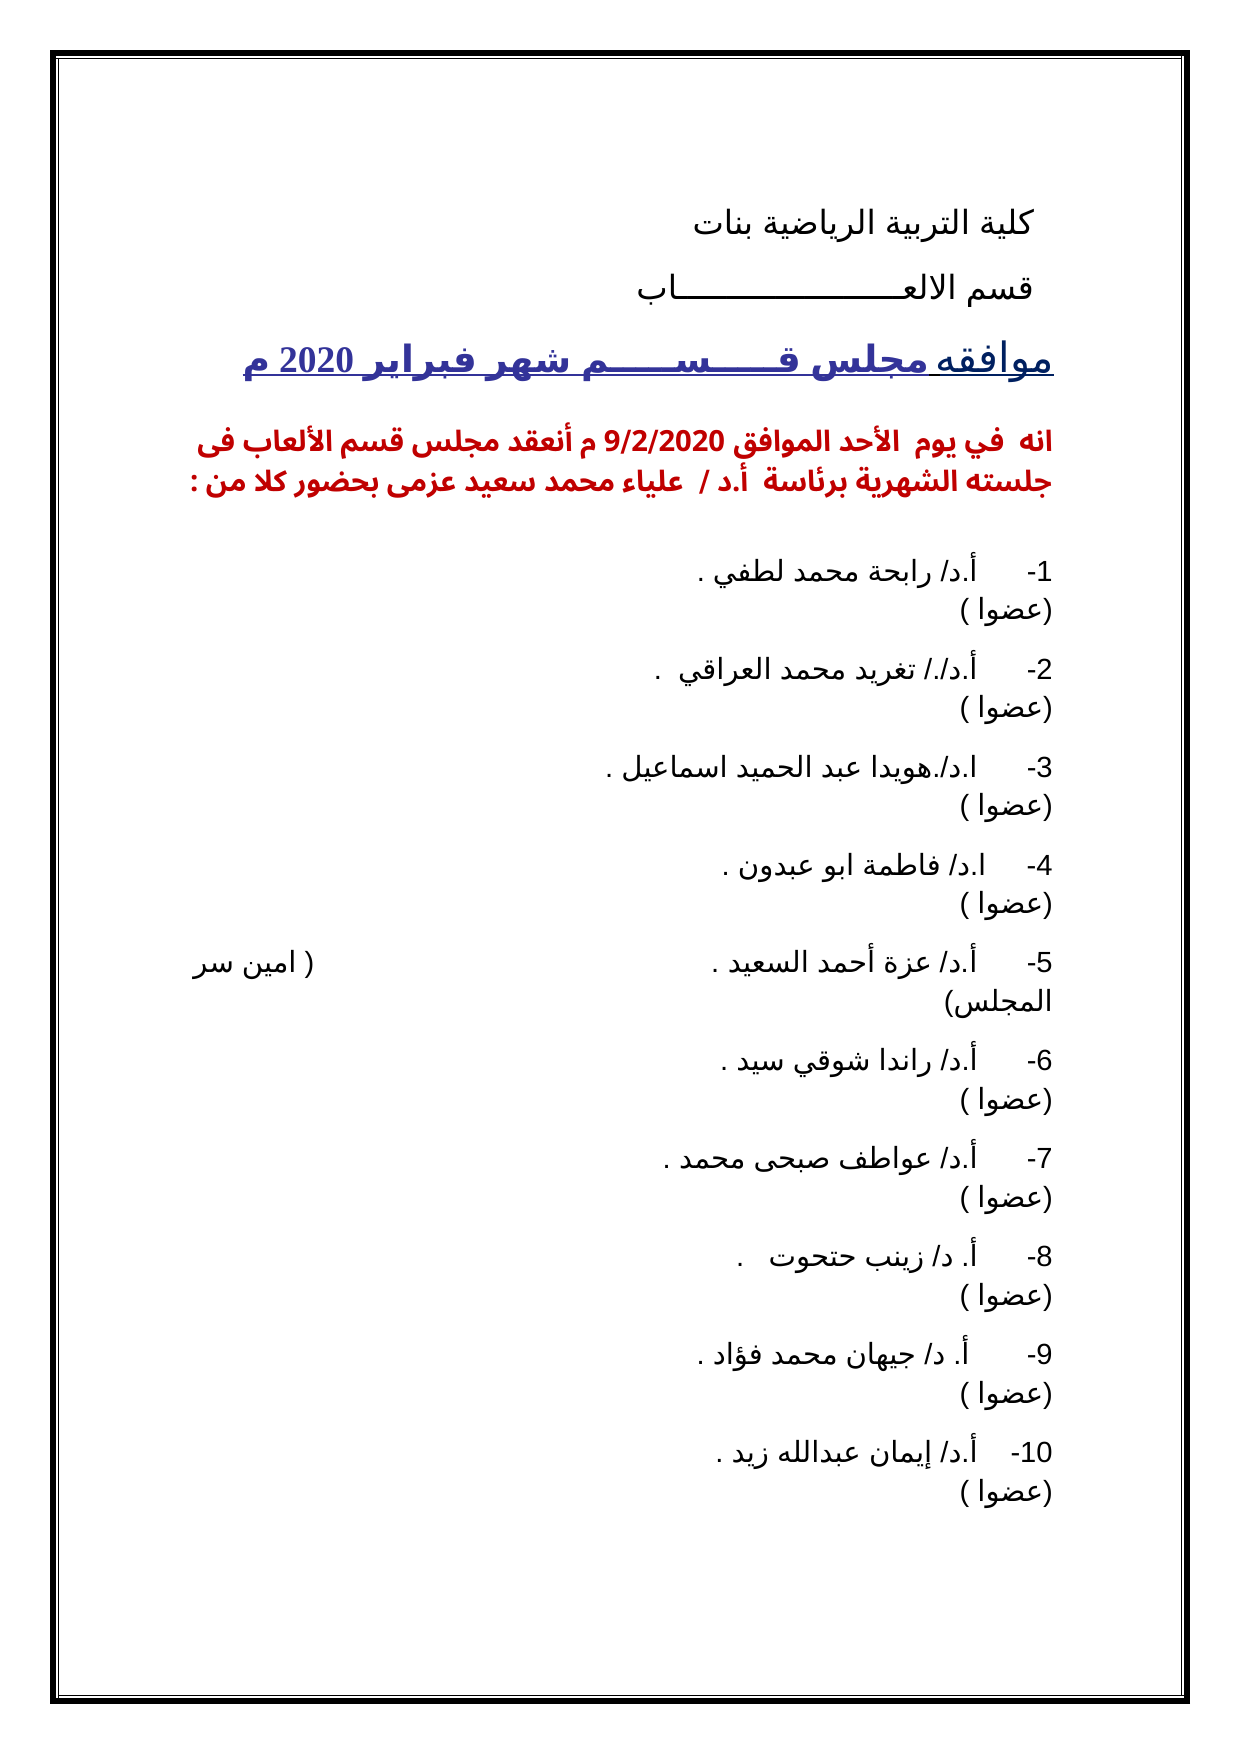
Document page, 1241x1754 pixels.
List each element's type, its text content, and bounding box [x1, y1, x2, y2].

text 2- أ.د/./ تغريد محمد العراقي . (عضوا ) [187, 652, 1053, 724]
text 6- أ.د/ راندا شوقي سيد . (عضوا ) [187, 1043, 1053, 1116]
text 8- أ. د/ زينب حتحوت . (عضوا ) [187, 1239, 1053, 1311]
text 5- أ.د/ عزة أحمد السعيد . ( امين سر المجلس) [187, 946, 1053, 1018]
text موافقه مجلس قـــــســـــم شهر فبراير 2020 م [187, 333, 1109, 381]
text 7- أ.د/ عواطف صبحى محمد . (عضوا ) [187, 1141, 1053, 1213]
text انه في يوم الأحد الموافق 9/2/2020 م أنعقد مجلس قسم الألعاب فى جلسته الشهرية برئاسة أ.د / علياء محمد سعيد عزمى بحضور كلا من : [187, 421, 1053, 500]
text قسم الالعـــــــــــــــــــــــاب [187, 268, 1053, 306]
text كلية التربية الرياضية بنات [187, 203, 1053, 241]
text 3- ا.د/.هويدا عبد الحميد اسماعيل . (عضوا ) [187, 750, 1053, 822]
text 4- ا.د/ فاطمة ابو عبدون . (عضوا ) [187, 848, 1053, 920]
text 1- أ.د/ رابحة محمد لطفي . (عضوا ) [187, 554, 1053, 626]
text 9- أ. د/ جيهان محمد فؤاد . (عضوا ) [187, 1337, 1053, 1409]
text 10- أ.د/ إيمان عبدالله زيد . (عضوا ) [187, 1435, 1053, 1507]
